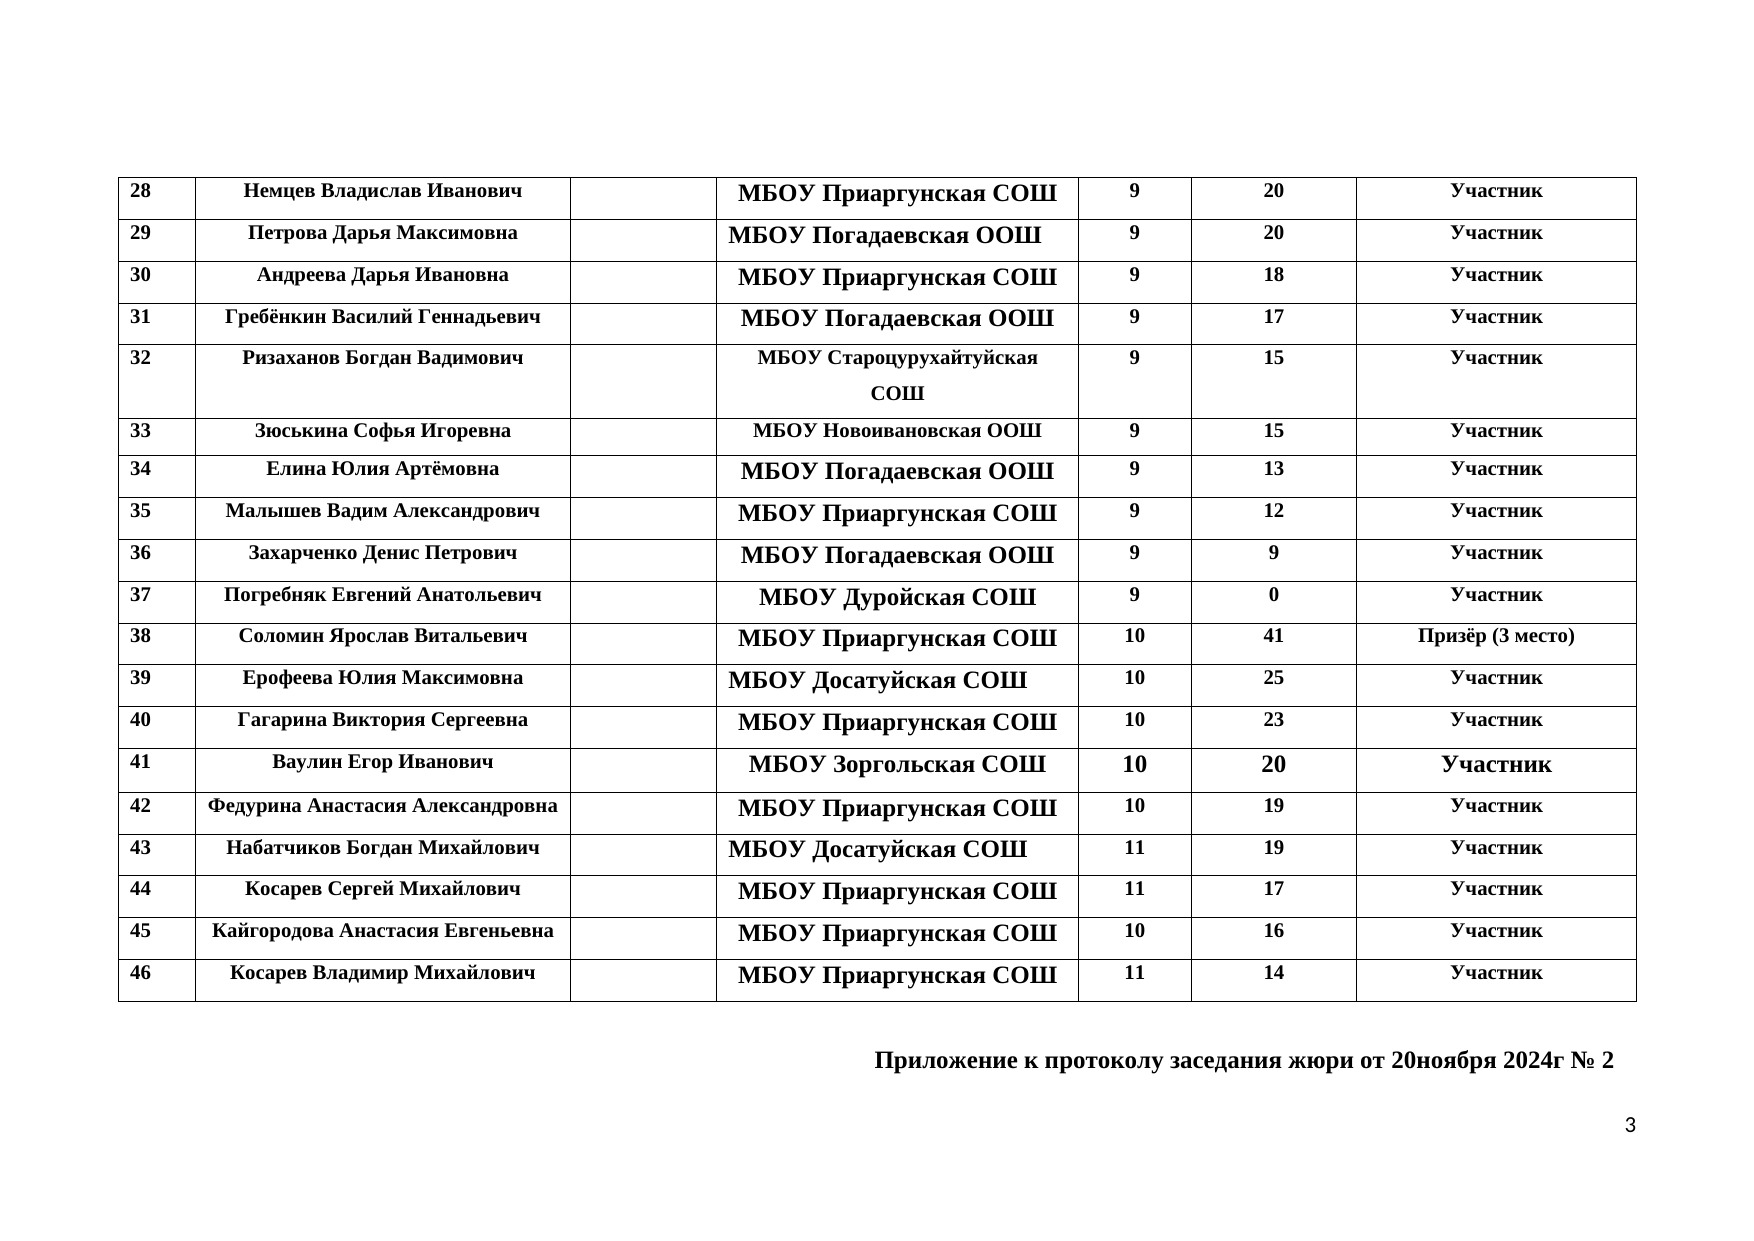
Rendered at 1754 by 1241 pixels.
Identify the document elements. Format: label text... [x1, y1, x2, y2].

table_cell 9 [1079, 262, 1191, 302]
table_cell Участник [1357, 960, 1636, 1001]
table_cell [571, 419, 716, 455]
table_cell [571, 793, 716, 833]
table_cell [571, 220, 716, 261]
table_cell Участник [1357, 749, 1636, 792]
table_cell [571, 456, 716, 497]
table_cell 34 [119, 456, 195, 497]
table_cell 9 [1079, 540, 1191, 581]
table_cell 11 [1079, 960, 1191, 1001]
text Приложение к протоколу заседания жюри от 20ноября 2024г № 2 [118, 1045, 1636, 1073]
table_cell 38 [119, 624, 195, 664]
table_cell МБОУ Погадаевская ООШ [717, 456, 1078, 497]
table_cell 40 [119, 707, 195, 748]
table_cell Захарченко Денис Петрович [196, 540, 570, 581]
table_cell [571, 876, 716, 917]
table_cell 37 [119, 582, 195, 622]
table_cell Погребняк Евгений Анатольевич [196, 582, 570, 622]
table_cell МБОУ Дуройская СОШ [717, 582, 1078, 622]
table_cell Участник [1357, 707, 1636, 748]
table_cell 33 [119, 419, 195, 455]
table_cell [571, 624, 716, 664]
table_cell 43 [119, 835, 195, 875]
table_cell МБОУ Досатуйская СОШ [717, 835, 1078, 875]
table_cell [571, 665, 716, 706]
table_cell [571, 960, 716, 1001]
table_cell Ерофеева Юлия Максимовна [196, 665, 570, 706]
table_cell [571, 178, 716, 219]
table_cell Участник [1357, 540, 1636, 581]
table_cell Участник [1357, 262, 1636, 302]
table_cell 35 [119, 498, 195, 539]
table_cell Участник [1357, 876, 1636, 917]
table_cell 18 [1192, 262, 1356, 302]
table_cell МБОУ Приаргунская СОШ [717, 876, 1078, 917]
table_cell МБОУ Приаргунская СОШ [717, 624, 1078, 664]
table_cell 45 [119, 918, 195, 959]
table_cell Андреева Дарья Ивановна [196, 262, 570, 302]
table_cell [571, 918, 716, 959]
table_cell [571, 345, 716, 417]
table_cell 9 [1079, 345, 1191, 417]
table_cell 17 [1192, 876, 1356, 917]
table_cell 11 [1079, 835, 1191, 875]
table_cell Участник [1357, 665, 1636, 706]
table_cell Участник [1357, 345, 1636, 417]
table_cell 14 [1192, 960, 1356, 1001]
table_cell Ваулин Егор Иванович [196, 749, 570, 792]
table_cell 16 [1192, 918, 1356, 959]
table_cell 19 [1192, 793, 1356, 833]
table_cell [571, 749, 716, 792]
table_cell 20 [1192, 220, 1356, 261]
table_cell Косарев Владимир Михайлович [196, 960, 570, 1001]
table_cell 13 [1192, 456, 1356, 497]
table_cell Петрова Дарья Максимовна [196, 220, 570, 261]
table_cell 17 [1192, 304, 1356, 344]
table_cell 25 [1192, 665, 1356, 706]
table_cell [717, 178, 1078, 219]
table_cell МБОУ Зоргольская СОШ [717, 749, 1078, 792]
table_cell 29 [119, 220, 195, 261]
table_cell [571, 540, 716, 581]
table_cell 31 [119, 304, 195, 344]
table_cell 10 [1079, 749, 1191, 792]
table_cell 46 [119, 960, 195, 1001]
table_cell Ризаханов Богдан Вадимович [196, 345, 570, 417]
table_cell [571, 262, 716, 302]
table_cell 23 [1192, 707, 1356, 748]
table_cell Участник [1357, 793, 1636, 833]
table_cell 9 [1079, 582, 1191, 622]
table_cell 32 [119, 345, 195, 417]
table_cell Гагарина Виктория Сергеевна [196, 707, 570, 748]
table_cell 19 [1192, 835, 1356, 875]
table_cell 15 [1192, 419, 1356, 455]
table_cell [571, 582, 716, 622]
table_cell Кайгородова Анастасия Евгеньевна [196, 918, 570, 959]
table_cell Участник [1357, 456, 1636, 497]
table_cell 9 [1079, 178, 1191, 219]
table_cell МБОУ Приаргунская СОШ [717, 707, 1078, 748]
table_cell Набатчиков Богдан Михайлович [196, 835, 570, 875]
table_cell Косарев Сергей Михайлович [196, 876, 570, 917]
table_cell Участник [1357, 178, 1636, 219]
table_cell Участник [1357, 835, 1636, 875]
table_cell 12 [1192, 498, 1356, 539]
table_cell МБОУ Досатуйская СОШ [717, 665, 1078, 706]
table_cell Участник [1357, 582, 1636, 622]
table_cell 30 [119, 262, 195, 302]
table_cell 20 [1192, 749, 1356, 792]
table_cell Участник [1357, 498, 1636, 539]
table_cell Малышев Вадим Александрович [196, 498, 570, 539]
table_cell МБОУ Погадаевская ООШ [717, 304, 1078, 344]
table_cell МБОУ Погадаевская ООШ [717, 220, 1078, 261]
table_cell 42 [119, 793, 195, 833]
table_cell Немцев Владислав Иванович [196, 178, 570, 219]
table_cell [571, 835, 716, 875]
table_cell Елина Юлия Артёмовна [196, 456, 570, 497]
table_cell МБОУ Приаргунская СОШ [717, 918, 1078, 959]
table_cell 9 [1079, 456, 1191, 497]
table_cell 9 [1192, 540, 1356, 581]
table_cell 11 [1079, 876, 1191, 917]
table_cell Участник [1357, 419, 1636, 455]
table_cell 28 [119, 178, 195, 219]
table_cell МБОУ Приаргунская СОШ [717, 498, 1078, 539]
table_cell Участник [1357, 220, 1636, 261]
table_cell Федурина Анастасия Александровна [196, 793, 570, 833]
table_cell 9 [1079, 419, 1191, 455]
table_cell МБОУ Староцурухайтуйская СОШ [717, 345, 1078, 417]
table_cell МБОУ Приаргунская СОШ [717, 262, 1078, 302]
table_cell МБОУ Новоивановская ООШ [717, 419, 1078, 455]
table_cell 10 [1079, 918, 1191, 959]
table_cell 10 [1079, 793, 1191, 833]
table_cell 10 [1079, 624, 1191, 664]
table_cell 9 [1079, 220, 1191, 261]
table_cell Зюськина Софья Игоревна [196, 419, 570, 455]
table_cell 44 [119, 876, 195, 917]
table_cell 39 [119, 665, 195, 706]
table_cell 0 [1192, 582, 1356, 622]
table_cell [571, 498, 716, 539]
table_cell Гребёнкин Василий Геннадьевич [196, 304, 570, 344]
table_cell 10 [1079, 707, 1191, 748]
table_cell Призёр (3 место) [1357, 624, 1636, 664]
table_cell 9 [1079, 304, 1191, 344]
table_cell 20 [1192, 178, 1356, 219]
table_cell Участник [1357, 918, 1636, 959]
table_cell 41 [1192, 624, 1356, 664]
table_cell 15 [1192, 345, 1356, 417]
table_cell МБОУ Приаргунская СОШ [717, 793, 1078, 833]
table_cell Участник [1357, 304, 1636, 344]
table_cell МБОУ Погадаевская ООШ [717, 540, 1078, 581]
table_cell [571, 304, 716, 344]
table_cell Соломин Ярослав Витальевич [196, 624, 570, 664]
table_cell 9 [1079, 498, 1191, 539]
table_cell [571, 707, 716, 748]
table_cell 41 [119, 749, 195, 792]
table_cell 36 [119, 540, 195, 581]
table_cell 10 [1079, 665, 1191, 706]
table_cell МБОУ Приаргунская СОШ [717, 960, 1078, 1001]
